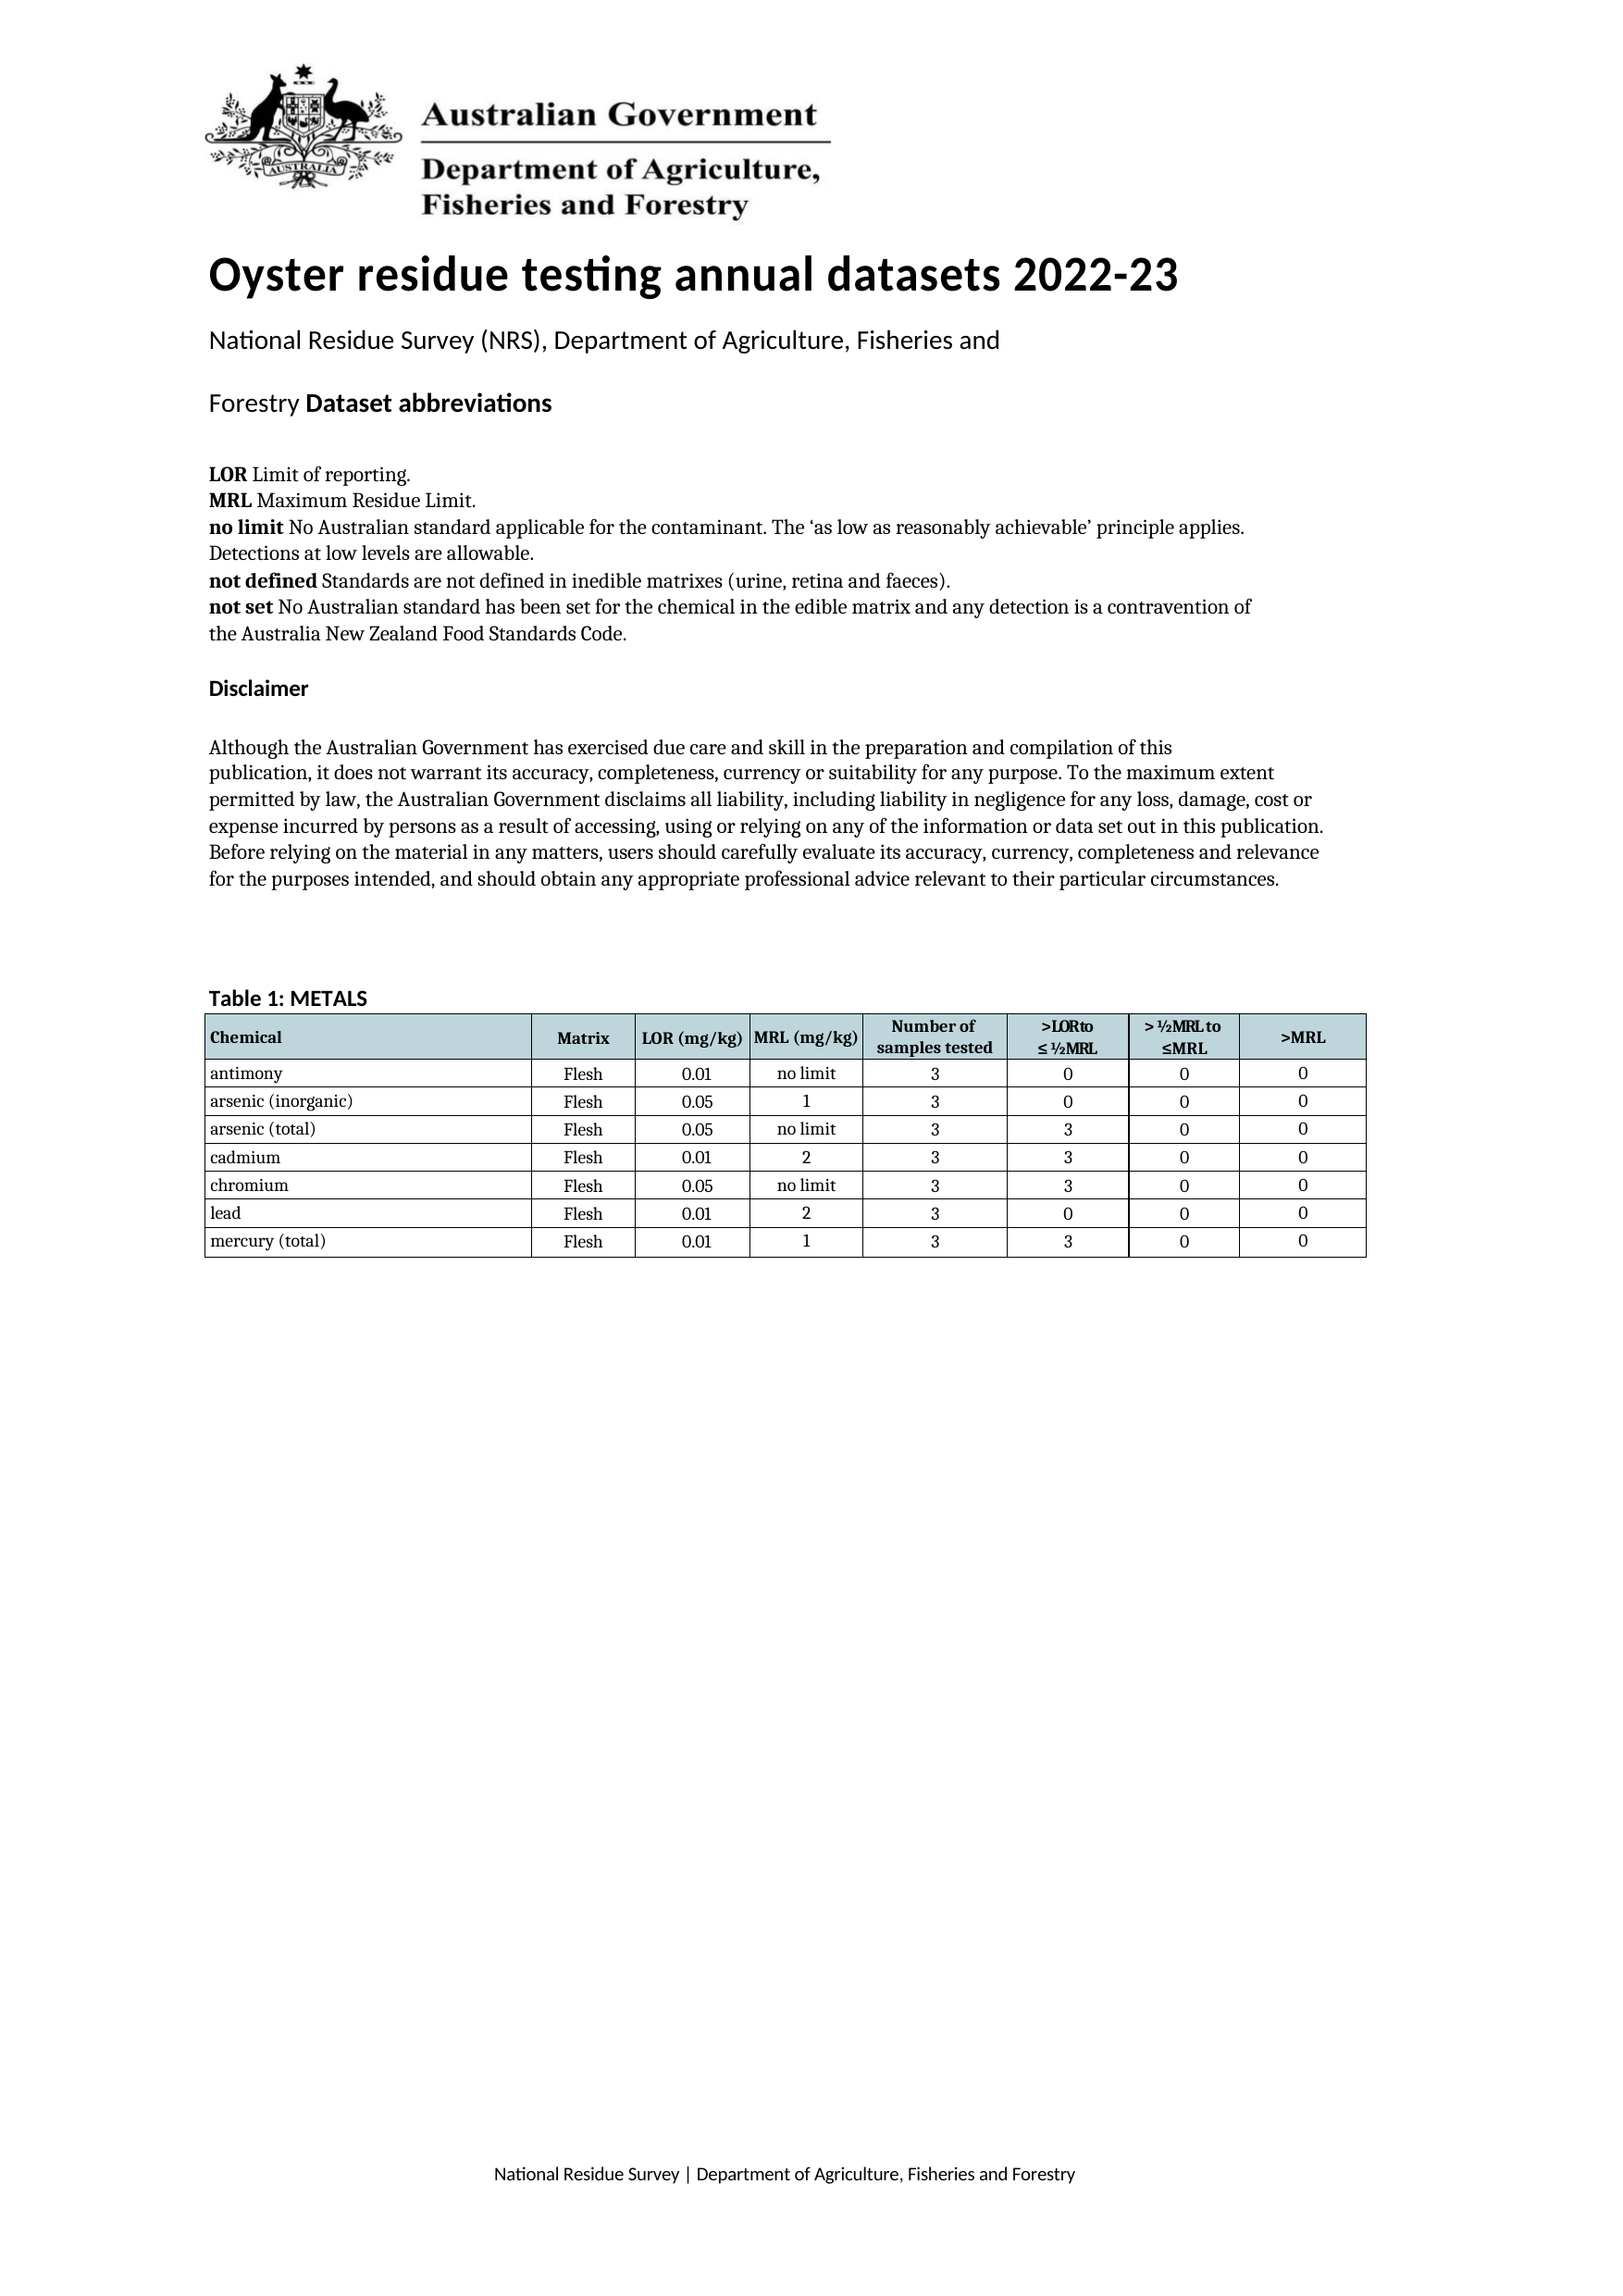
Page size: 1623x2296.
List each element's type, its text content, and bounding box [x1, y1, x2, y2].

table_cell 0 [1008, 1199, 1128, 1227]
table_cell 3 [863, 1144, 1007, 1171]
text National Residue Survey (NRS), Department of Agriculture, Fisheries and Forestry Dataset abbreviations [209, 300, 1097, 424]
text publication, it does not warrant its accuracy, completeness, currency or suitability for any purpose. To the maximum extent permitted by law, the Australian Government disclaims all liability, including liability in negligence for any loss, damage, cost or expense incurred by persons as a result of accessing, using or relying on any of the information or data set out in this publication. Before relying on the material in any matters, users should carefully evaluate its accuracy, currency, completeness and relevance for the purposes intended, and should obtain any appropriate professional advice relevant to their particular circumstances. [209, 759, 1326, 891]
table_cell no limit [750, 1060, 862, 1086]
table_header Matrix [532, 1014, 635, 1059]
table_cell 0.01 [636, 1228, 750, 1256]
table_header > LOR to ≤ ½ MRL [1008, 1014, 1128, 1059]
text Oyster residue testing annual datasets 2022-23 [209, 254, 1368, 300]
table_cell 0 [1130, 1199, 1239, 1227]
table_cell 3 [863, 1172, 1007, 1198]
table_cell 3 [1008, 1228, 1128, 1256]
table_cell 0 [1240, 1144, 1366, 1171]
table_cell 3 [1008, 1172, 1128, 1198]
table_header Number of samples tested [863, 1014, 1007, 1059]
table_cell 0 [1130, 1228, 1239, 1256]
table_cell 1 [750, 1087, 862, 1114]
table_cell 3 [1008, 1116, 1128, 1143]
table_cell mercury (total) [205, 1228, 531, 1256]
table_cell 2 [750, 1199, 862, 1227]
table_header >MRL [1240, 1014, 1366, 1059]
table_cell 0.01 [636, 1144, 750, 1171]
table_cell 0 [1130, 1060, 1239, 1086]
text not defined Standards are not defined in inedible matrixes (urine, retina and faeces). [209, 569, 1368, 592]
text National Residue Survey | Department of Agriculture, Fisheries and Forestry [202, 2166, 1368, 2185]
table_cell 3 [863, 1228, 1007, 1256]
table_cell 3 [863, 1199, 1007, 1227]
table_cell cadmium [205, 1144, 531, 1171]
table_header > ½ MRL to ≤MRL [1130, 1014, 1239, 1059]
table_cell 0.05 [636, 1087, 750, 1114]
table_cell 0 [1130, 1087, 1239, 1114]
text Although the Australian Government has exercised due care and skill in the preparation and compilation of this [209, 736, 1368, 759]
table_header MRL (mg/kg) [750, 1014, 862, 1059]
table_cell 0.05 [636, 1172, 750, 1198]
table_cell 0 [1240, 1087, 1366, 1114]
text Disclaimer [209, 676, 1368, 701]
table_cell 0 [1240, 1228, 1366, 1256]
table_cell Flesh [532, 1199, 635, 1227]
table_cell 0 [1240, 1199, 1366, 1227]
table_cell Flesh [532, 1060, 635, 1086]
table_cell 0.05 [636, 1116, 750, 1143]
table_cell chromium [205, 1172, 531, 1198]
table_cell 3 [863, 1060, 1007, 1086]
table_cell 0 [1008, 1060, 1128, 1086]
text Detections at low levels are allowable. [209, 542, 1368, 565]
table_cell 0 [1130, 1172, 1239, 1198]
table_cell 1 [750, 1228, 862, 1256]
table_cell 0.01 [636, 1199, 750, 1227]
table_cell Flesh [532, 1144, 635, 1171]
text the Australia New Zealand Food Standards Code. [209, 623, 1368, 645]
table_cell no limit [750, 1116, 862, 1143]
table_cell Flesh [532, 1228, 635, 1256]
text Table 1: METALS [209, 986, 1368, 1011]
table_cell Flesh [532, 1116, 635, 1143]
text LOR Limit of reporting. [209, 463, 1368, 486]
table_cell arsenic (total) [205, 1116, 531, 1143]
table_cell 2 [750, 1144, 862, 1171]
table_header Chemical [205, 1014, 531, 1059]
table_cell 0 [1130, 1116, 1239, 1143]
table_cell 0.01 [636, 1060, 750, 1086]
table_cell 0 [1240, 1116, 1366, 1143]
table_cell 0 [1240, 1172, 1366, 1198]
table_cell no limit [750, 1172, 862, 1198]
table_cell 0 [1008, 1087, 1128, 1114]
text not set No Australian standard has been set for the chemical in the edible matrix and any detection is a contravention of [209, 596, 1368, 618]
table_cell 0 [1130, 1144, 1239, 1171]
text MRL Maximum Residue Limit. [209, 490, 1368, 512]
table_header LOR (mg/kg) [636, 1014, 750, 1059]
table_cell 3 [863, 1116, 1007, 1143]
table_cell 3 [863, 1087, 1007, 1114]
table_cell antimony [205, 1060, 531, 1086]
table_cell Flesh [532, 1087, 635, 1114]
text no limit No Australian standard applicable for the contaminant. The ‘as low as reasonably achievable’ principle applies. [209, 516, 1368, 539]
table_cell 3 [1008, 1144, 1128, 1171]
table_cell 0 [1240, 1060, 1366, 1086]
table_cell arsenic (inorganic) [205, 1087, 531, 1114]
table_cell lead [205, 1199, 531, 1227]
picture [204, 63, 832, 226]
table_cell Flesh [532, 1172, 635, 1198]
